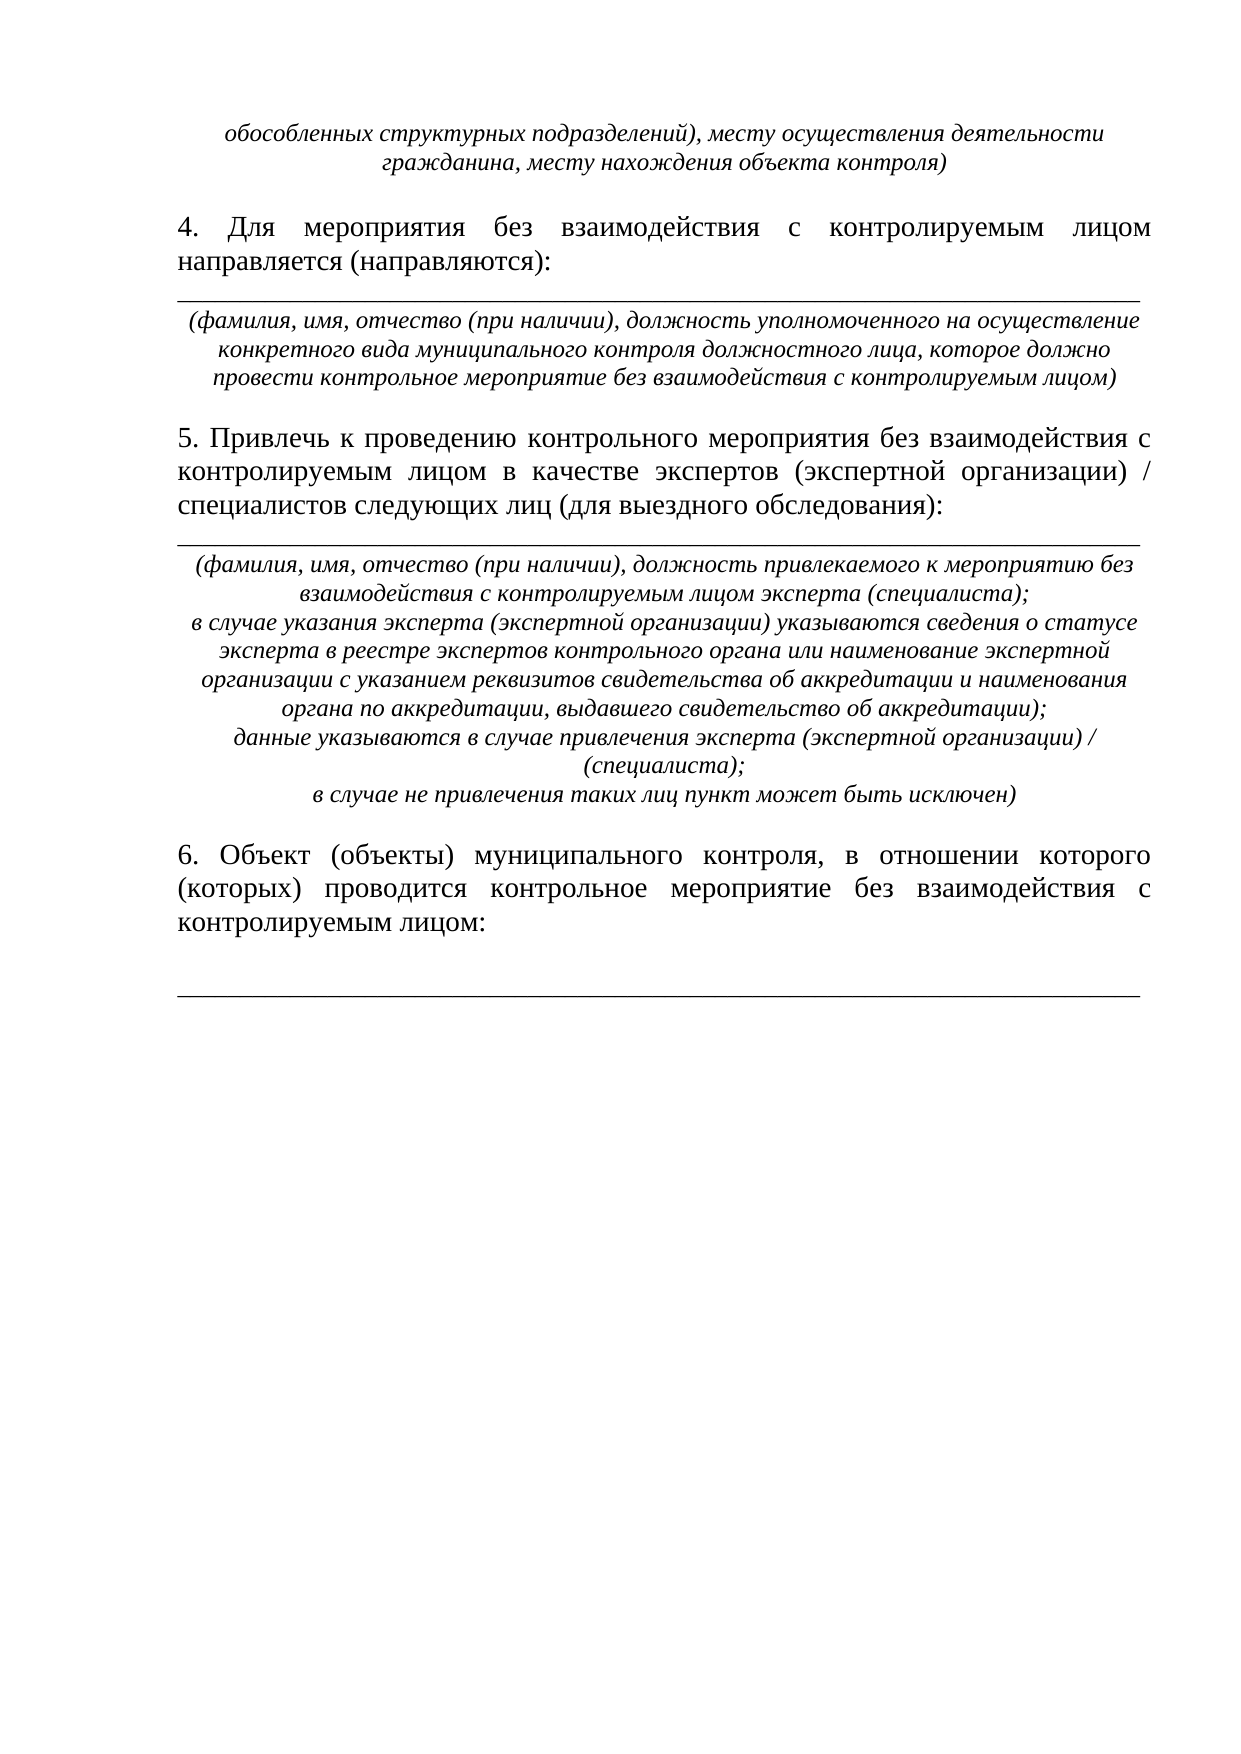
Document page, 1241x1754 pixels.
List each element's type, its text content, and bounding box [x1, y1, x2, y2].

text (фамилия, имя, отчество (при наличии), должность привлекаемого к мероприятию без взаимодействия с контролируемым лицом эксперта (специалиста); [177, 549, 1152, 607]
text _____________________________________________________________________________ [177, 521, 1152, 549]
text _____________________________________________________________________________ [177, 276, 1152, 305]
text 5. Привлечь к проведению контрольного мероприятия без взаимодействия с контролируемым лицом в качестве экспертов (экспертной организации) / специалистов следующих лиц (для выездного обследования): [177, 420, 1152, 521]
text 4. Для мероприятия без взаимодействия с контролируемым лицом направляется (направляются): [177, 209, 1152, 276]
text 6. Объект (объекты) муниципального контроля, в отношении которого (которых) проводится контрольное мероприятие без взаимодействия с контролируемым лицом: [177, 837, 1152, 937]
text в случае не привлечения таких лиц пункт может быть исключен) [177, 779, 1152, 808]
text в случае указания эксперта (экспертной организации) указываются сведения о статусе эксперта в реестре экспертов контрольного органа или наименование экспертной организации с указанием реквизитов свидетельства об аккредитации и наименования органа по аккредитации, выдавшего свидетельство об аккредитации); [177, 607, 1152, 722]
text данные указываются в случае привлечения эксперта (экспертной организации) / (специалиста); [177, 722, 1152, 779]
text _____________________________________________________________________________ [177, 971, 1152, 1000]
text (фамилия, имя, отчество (при наличии), должность уполномоченного на осуществление конкретного вида муниципального контроля должностного лица, которое должно провести контрольное мероприятие без взаимодействия с контролируемым лицом) [177, 305, 1152, 391]
